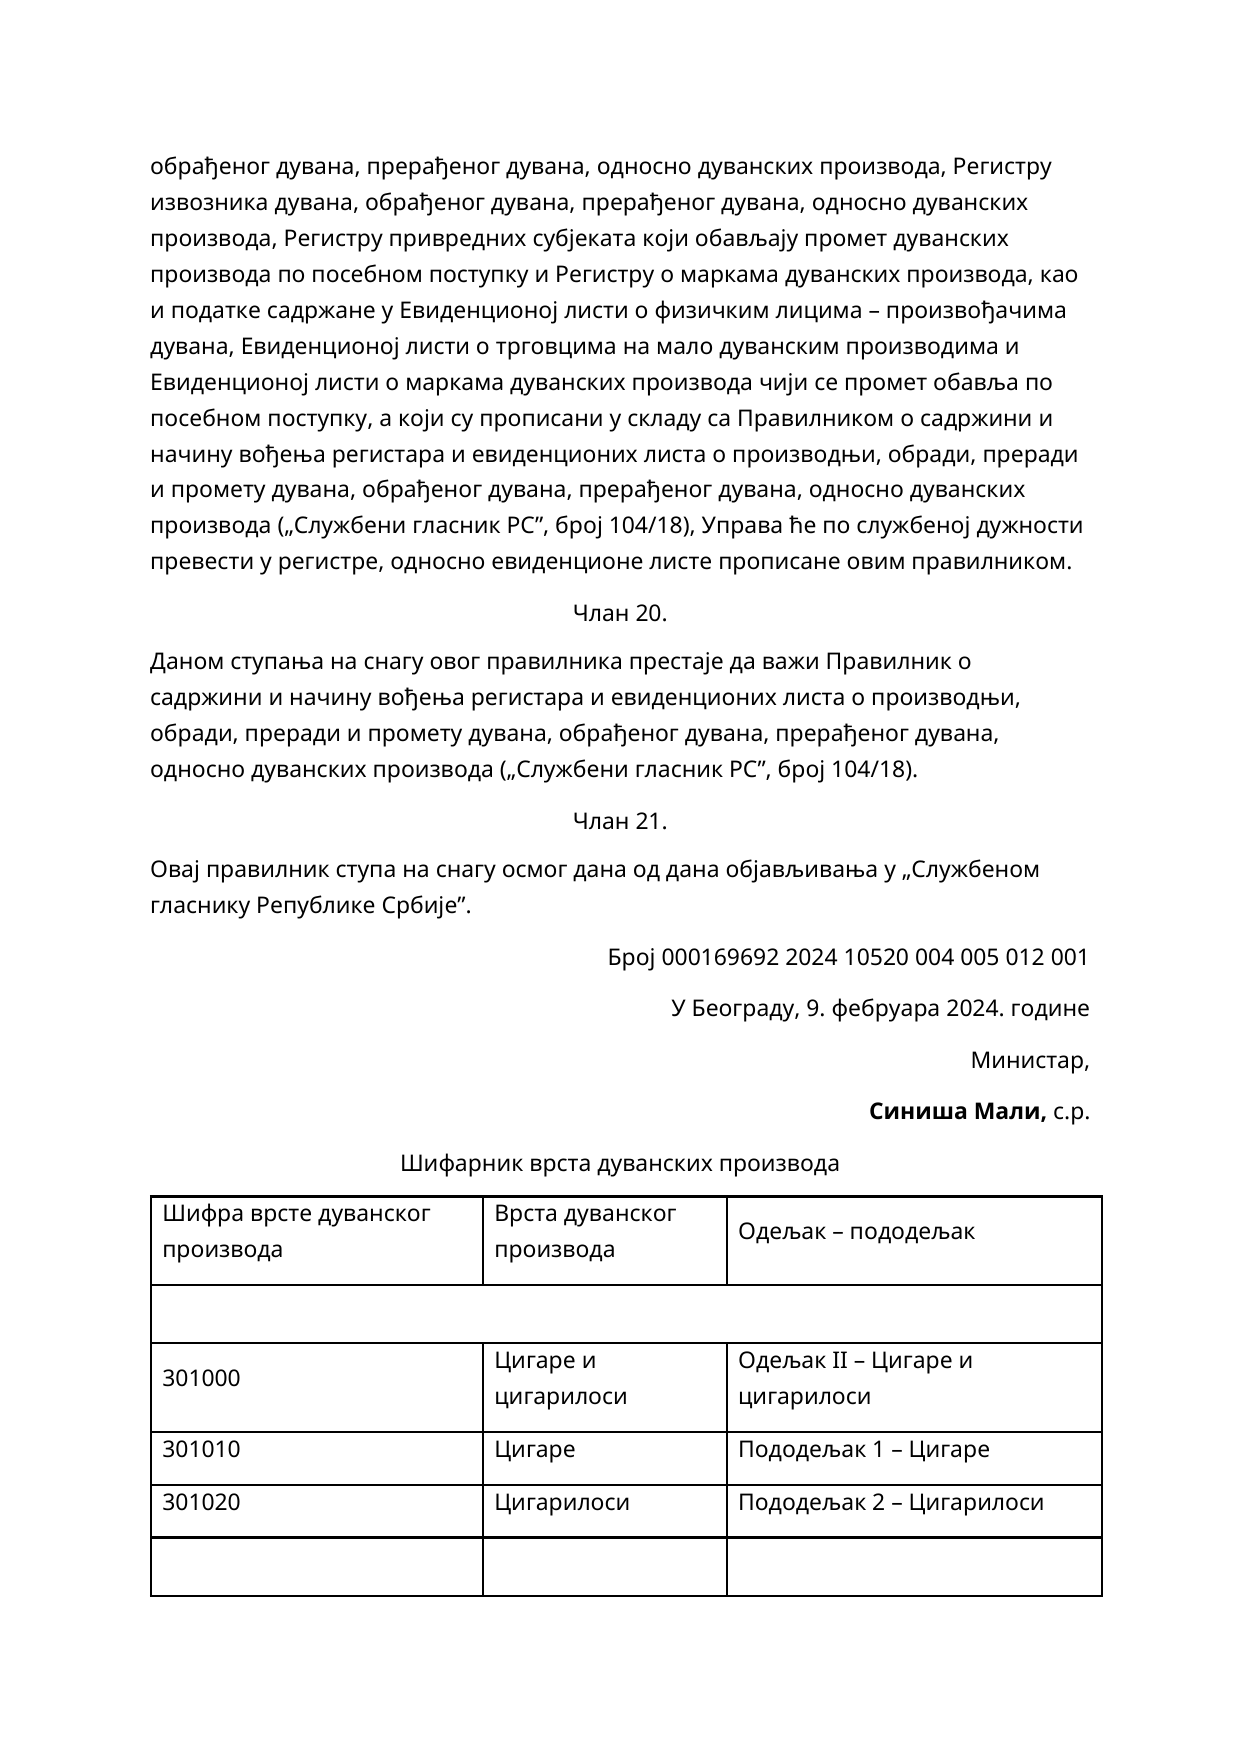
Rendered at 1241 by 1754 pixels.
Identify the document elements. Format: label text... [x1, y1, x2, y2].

table_cell 301020 [152, 1486, 482, 1536]
text Члан 21. [150, 805, 1090, 836]
text Синиша Мали, с.р. [150, 1095, 1090, 1127]
text У Београду, 9. фебруара 2024. године [150, 992, 1090, 1023]
text Број 000169692 2024 10520 004 005 012 001 [150, 941, 1090, 972]
table_cell Цигарилоси [484, 1486, 726, 1536]
text Члан 20. [150, 597, 1090, 628]
text Шифарник врста дуванских производa [150, 1147, 1090, 1178]
text Даном ступања на снагу овог правилника престаје да важи Правилник о садржини и начину вођења регистара и евиденционих листа о производњи, обради, преради и промету дувана, обрађеног дувана, прерађеног дувана, односно дуванских производа („Службени гласник РС”, број 104/18). [150, 645, 1090, 784]
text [150, 150, 1090, 577]
table_cell [484, 1539, 726, 1594]
table_header Врста дуванског производа [484, 1198, 726, 1284]
table_cell Цигаре [484, 1433, 726, 1484]
table_cell Одељак II – Цигаре и цигарилоси [728, 1344, 1101, 1431]
table_cell Пододељак 1 – Цигаре [728, 1433, 1101, 1484]
table_cell 301000 [152, 1344, 482, 1431]
table_cell [728, 1539, 1101, 1594]
table_cell Пододељак 2 – Цигарилоси [728, 1486, 1101, 1536]
table_cell Цигаре и цигарилоси [484, 1344, 726, 1431]
table_cell [152, 1539, 482, 1594]
table_cell 301010 [152, 1433, 482, 1484]
text Министар, [150, 1044, 1090, 1075]
table_cell [152, 1286, 1101, 1342]
table_header Одељак – пододељак [728, 1198, 1101, 1284]
text Овај правилник ступа на снагу осмог дана од дана објављивања у „Службеном гласнику Републике Србије”. [150, 853, 1090, 920]
table_header Шифра врсте дуванског производа [152, 1198, 482, 1284]
